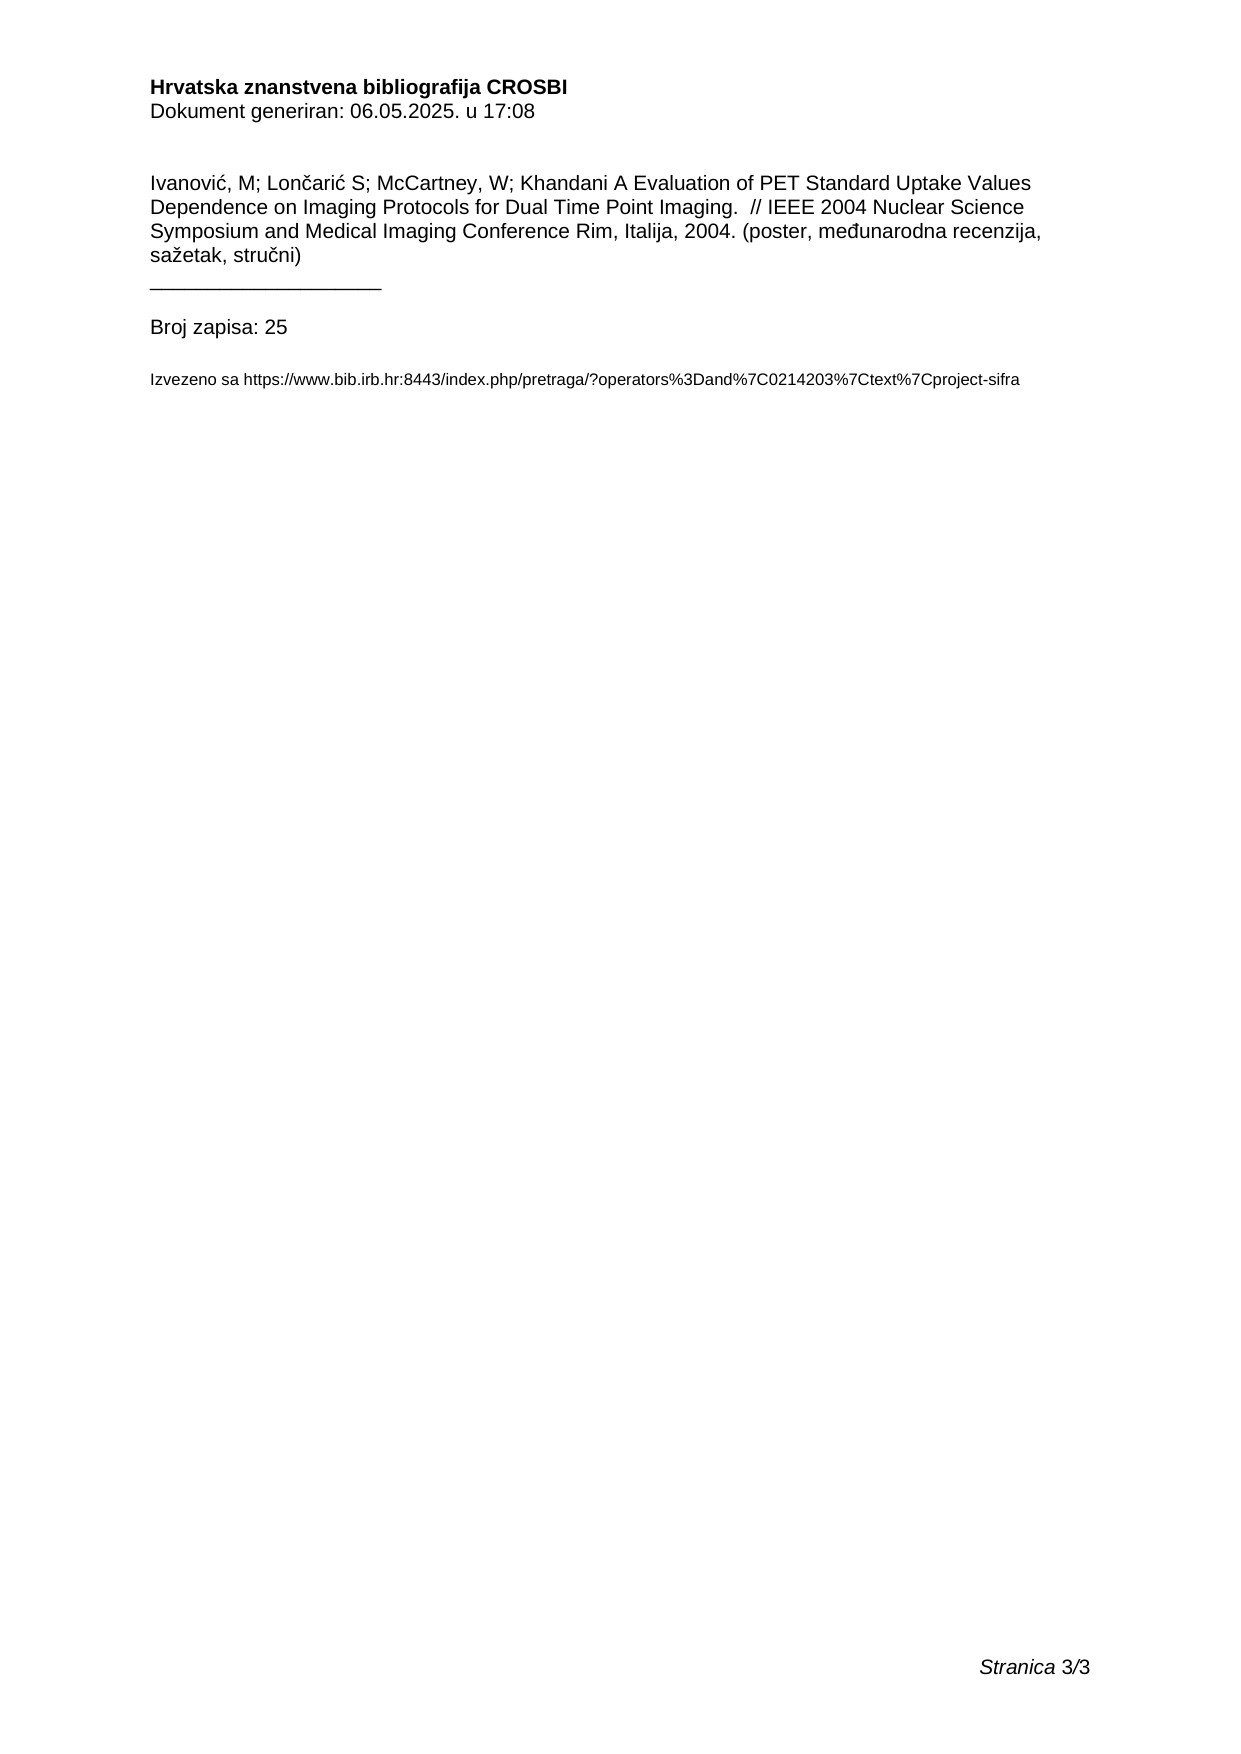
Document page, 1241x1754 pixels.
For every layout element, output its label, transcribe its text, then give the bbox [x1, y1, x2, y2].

text Ivanović, M; Lončarić S; McCartney, W; Khandani A [150, 171, 1090, 267]
text ____________________ [150, 267, 1090, 291]
text Izvezeno sa https://www.bib.irb.hr:8443/index.php/pretraga/?operators%3Dand%7C0214203%7Ctext%7Cproject-sifra [150, 370, 1090, 389]
text Broj zapisa: 25 [150, 315, 1090, 339]
